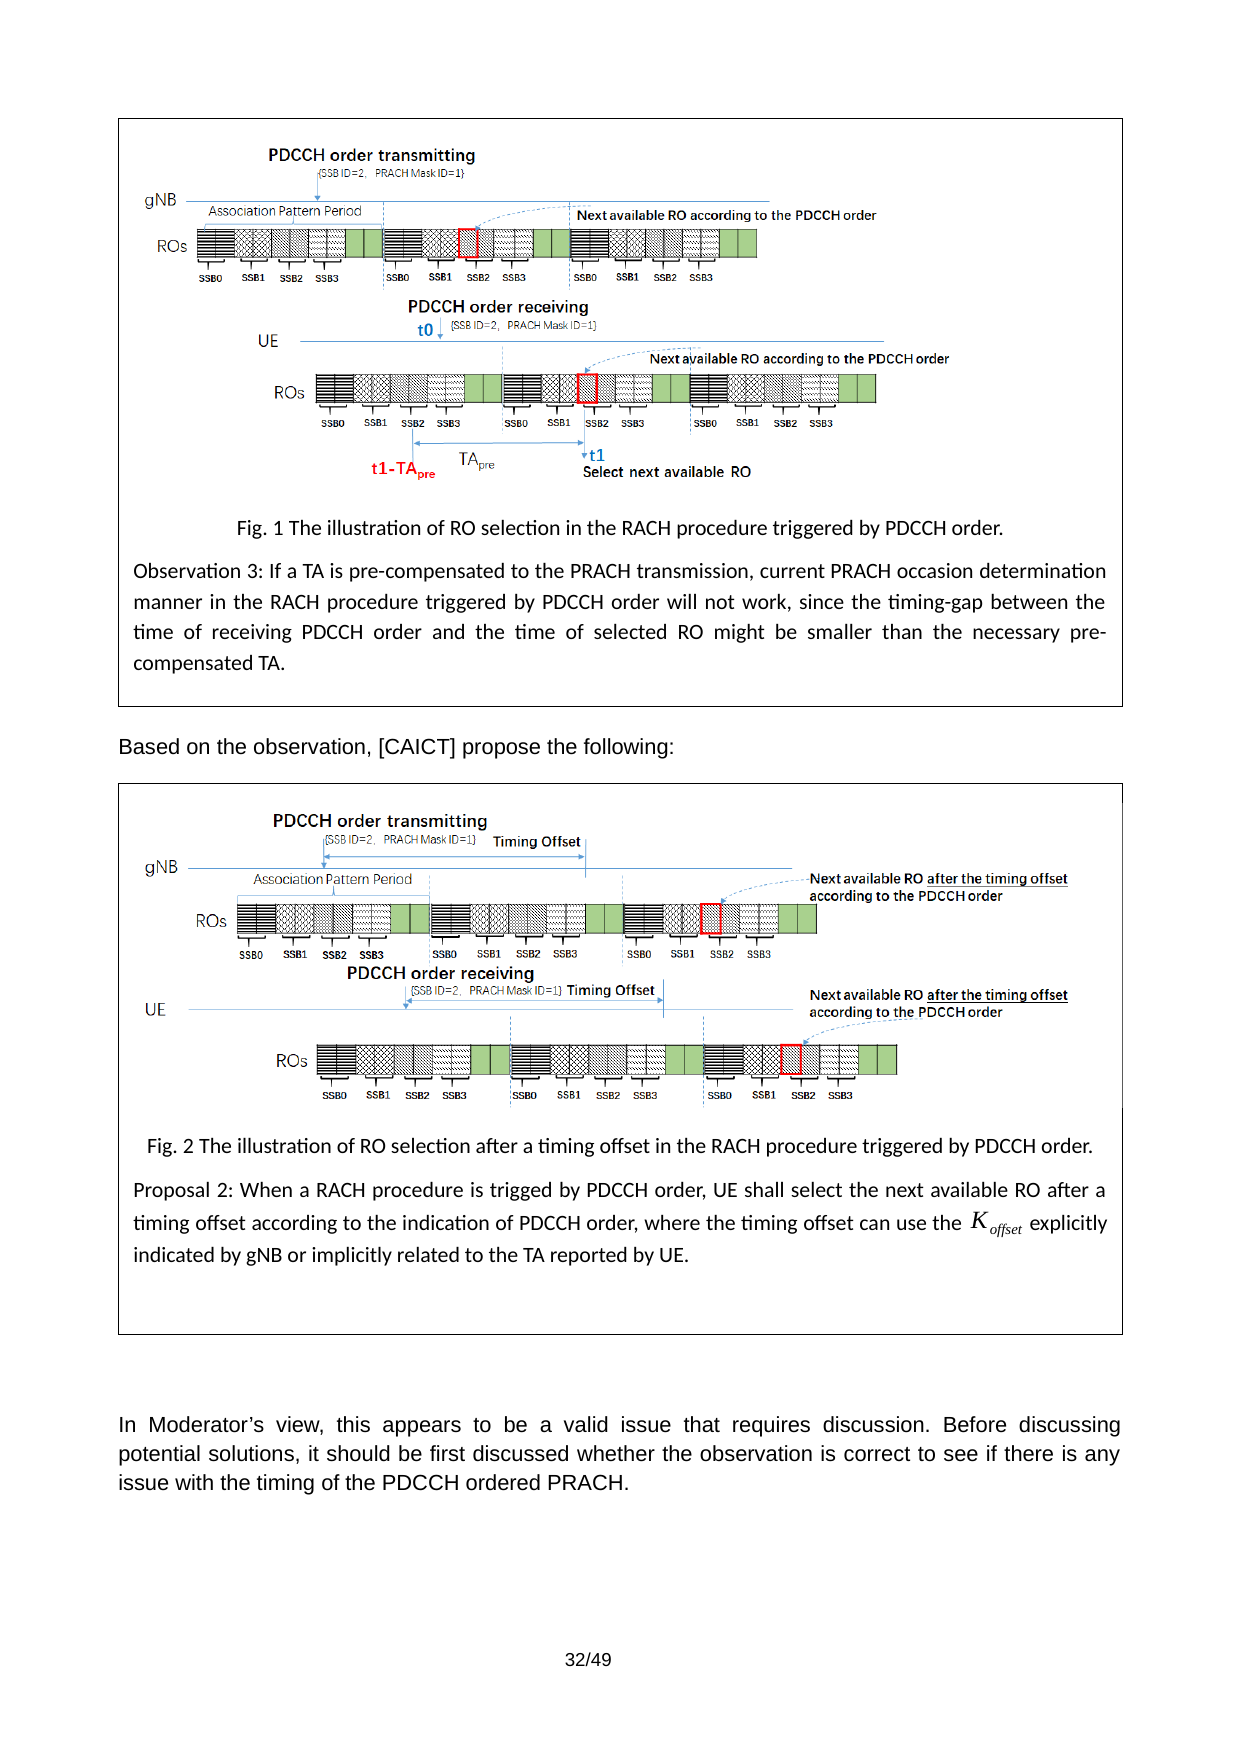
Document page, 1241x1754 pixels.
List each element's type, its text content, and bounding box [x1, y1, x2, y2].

picture [133, 803, 1123, 1108]
text Based on the observation, [CAICT] propose the following: [118, 734, 1122, 759]
picture [133, 138, 962, 490]
text In Moderator’s view, this appears to be a valid issue that requires discussion. Before discussing potential solutions, it should be first discussed whether the observation is correct to see if there is any issue with the timing of the PDCCH ordered PRACH. [118, 1411, 1122, 1494]
